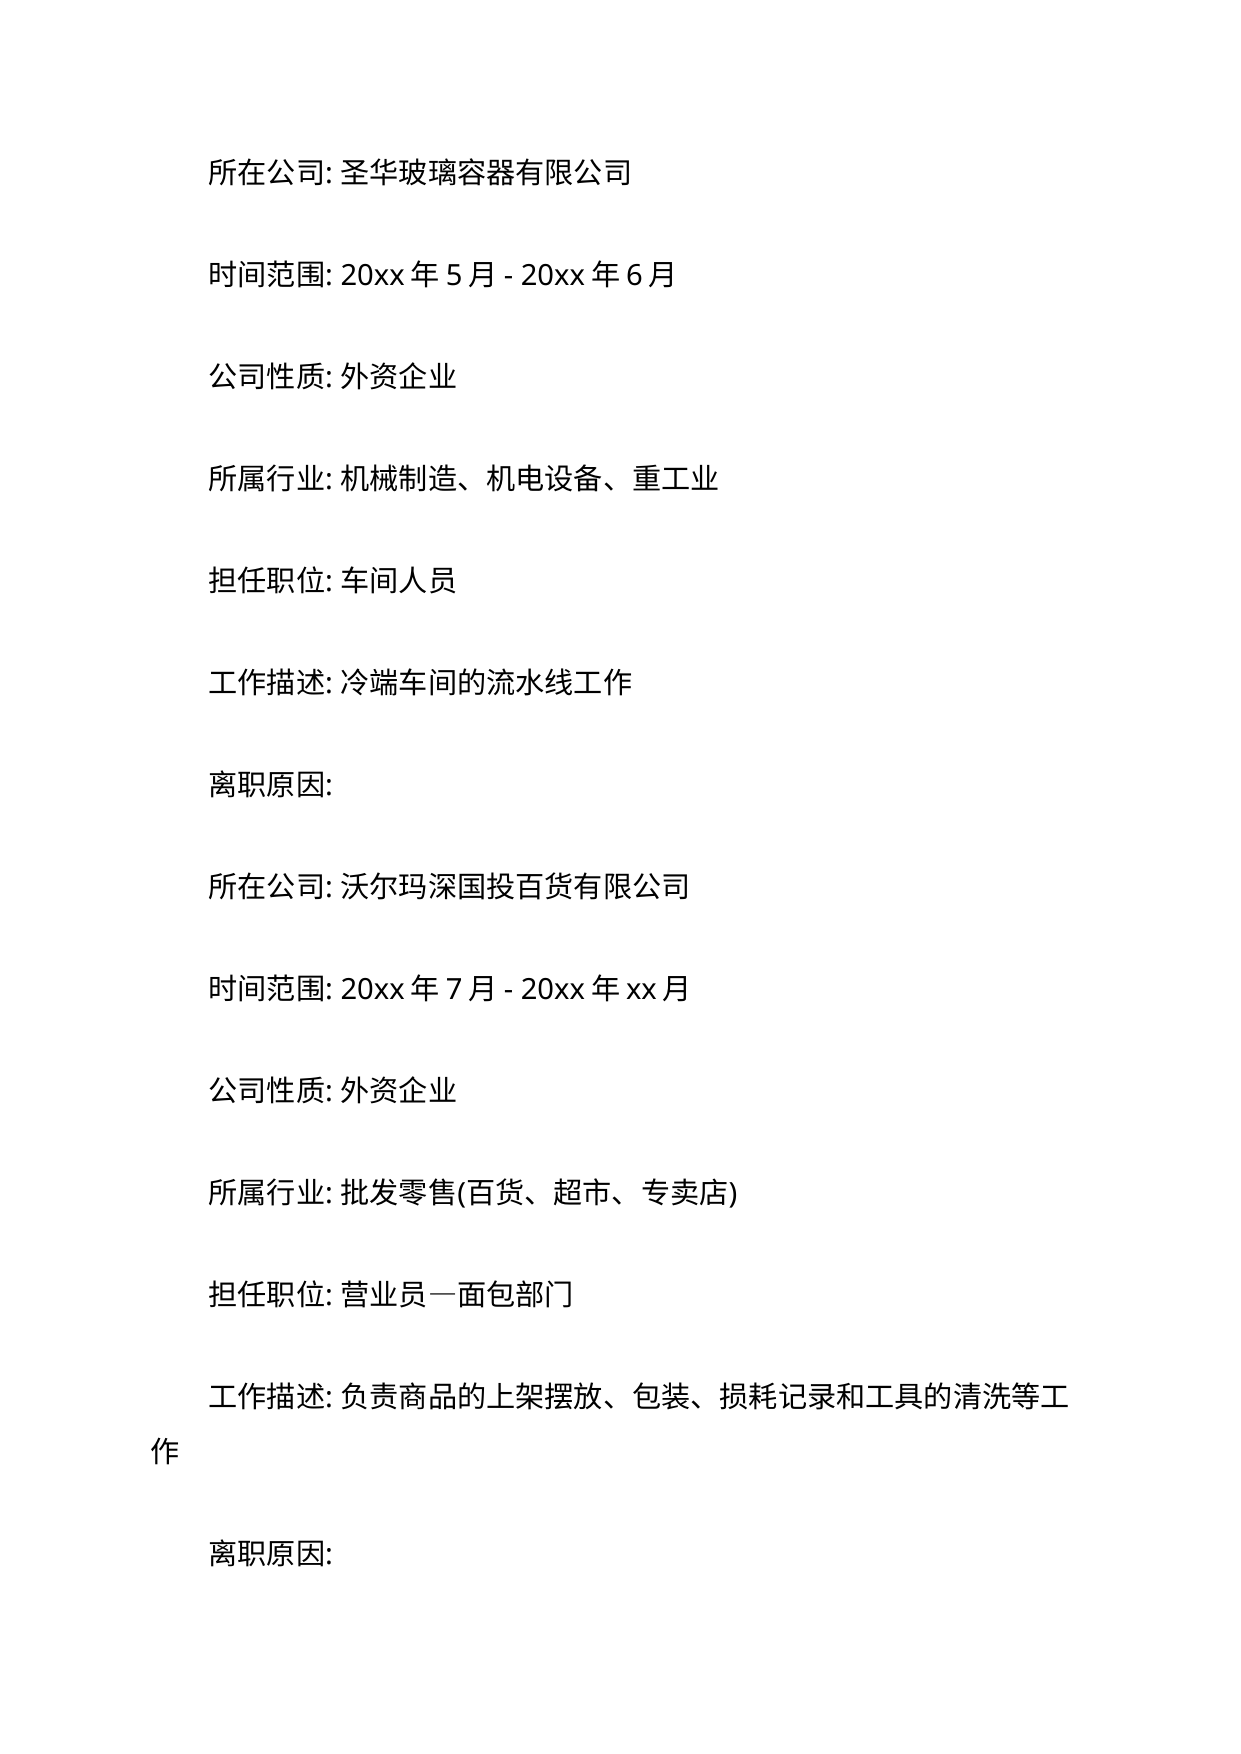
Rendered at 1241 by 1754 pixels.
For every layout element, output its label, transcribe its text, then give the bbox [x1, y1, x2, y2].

text 担任职位: 车间人员 [150, 558, 1090, 600]
text 离职原因: [150, 762, 1090, 804]
text 时间范围: 20xx年5月 - 20xx年6月 [150, 252, 1090, 294]
text 所属行业: 批发零售(百货、超市、专卖店) [150, 1170, 1090, 1212]
text 公司性质: 外资企业 [150, 1068, 1090, 1110]
text 担任职位: 营业员—面包部门 [150, 1272, 1090, 1314]
text 所属行业: 机械制造、机电设备、重工业 [150, 456, 1090, 498]
text 公司性质: 外资企业 [150, 354, 1090, 396]
text 所在公司: 沃尔玛深国投百货有限公司 [150, 864, 1090, 906]
text 时间范围: 20xx年7月 - 20xx年xx月 [150, 966, 1090, 1008]
text 离职原因: [150, 1531, 1090, 1573]
text 工作描述: 冷端车间的流水线工作 [150, 660, 1090, 702]
text 所在公司: 圣华玻璃容器有限公司 [150, 150, 1090, 192]
text 工作描述: 负责商品的上架摆放、包装、损耗记录和工具的清洗等工作 [150, 1374, 1090, 1471]
